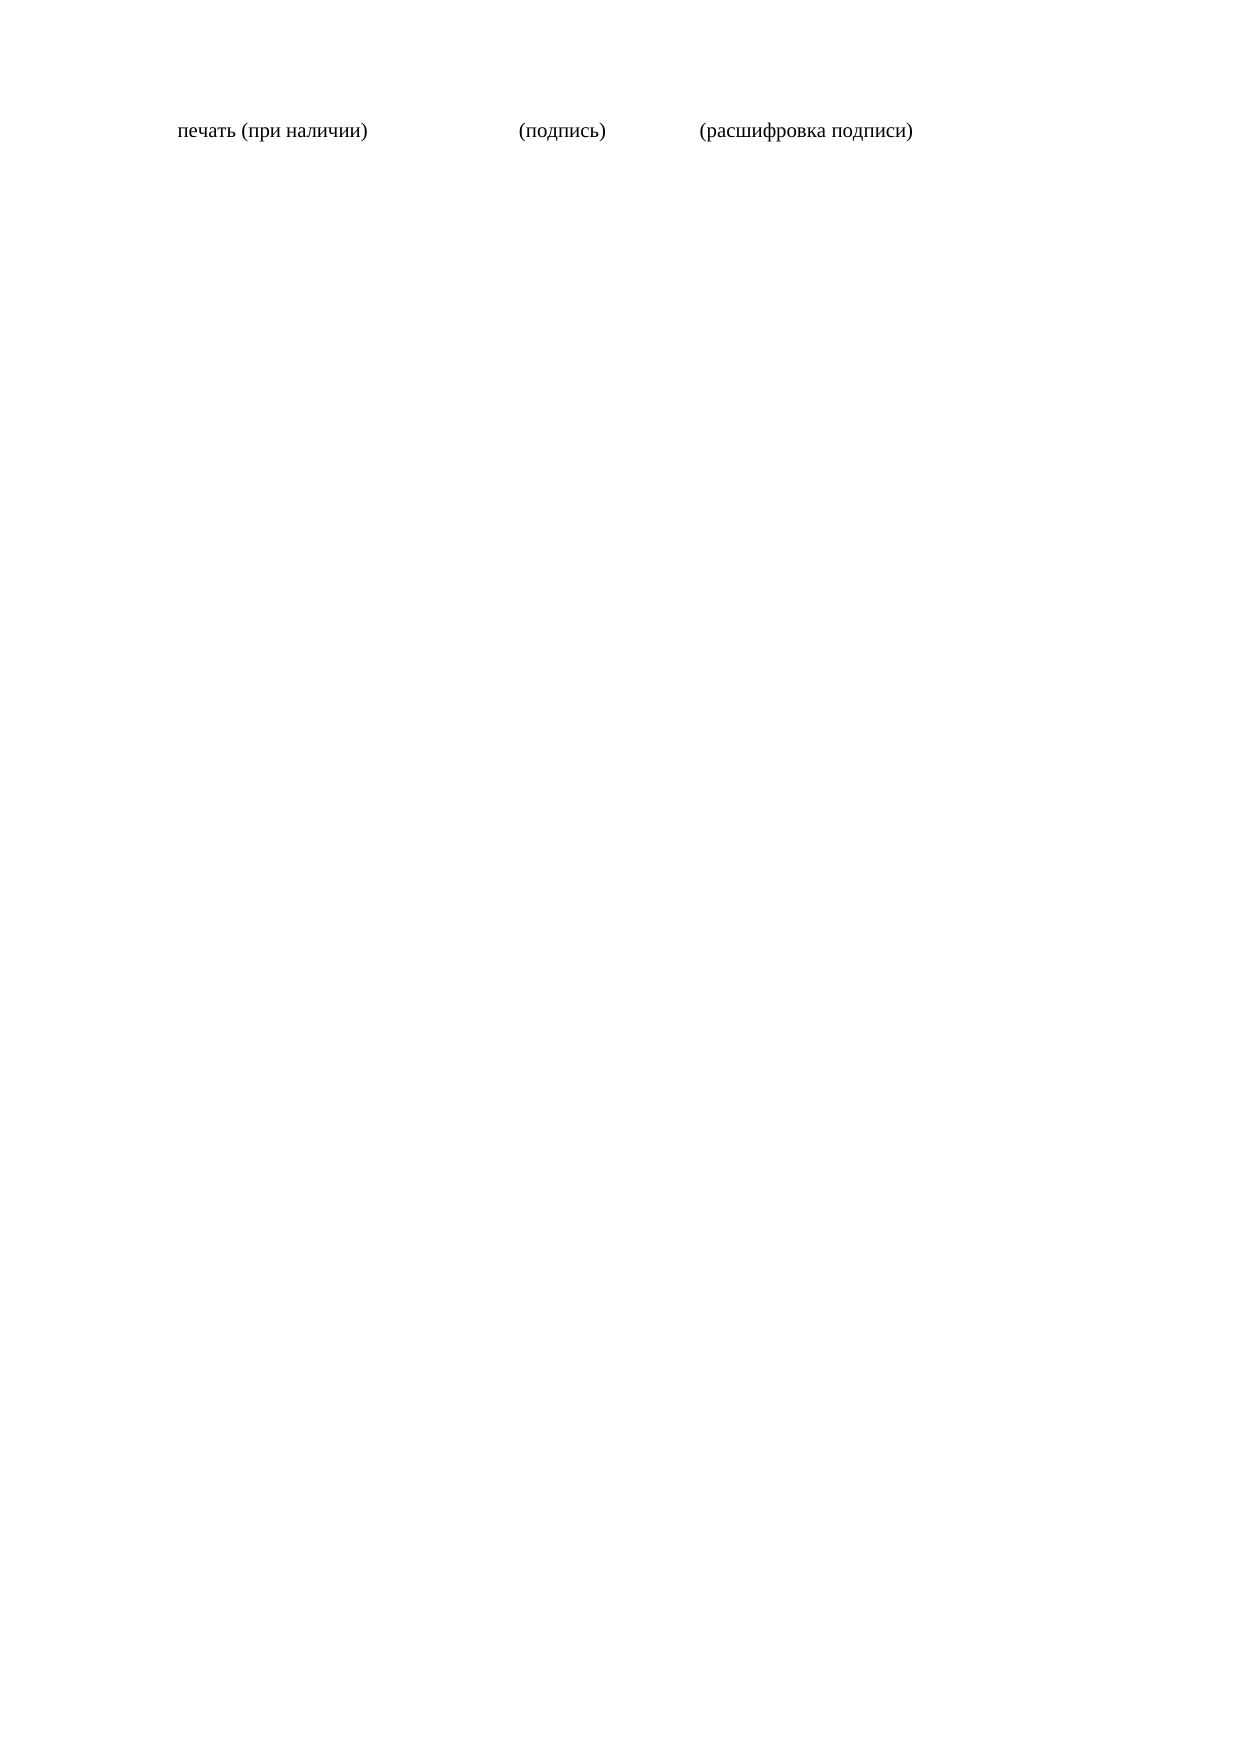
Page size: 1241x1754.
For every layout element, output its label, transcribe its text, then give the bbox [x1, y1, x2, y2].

text печать (при наличии) (подпись) (расшифровка подписи) [177, 118, 1152, 142]
